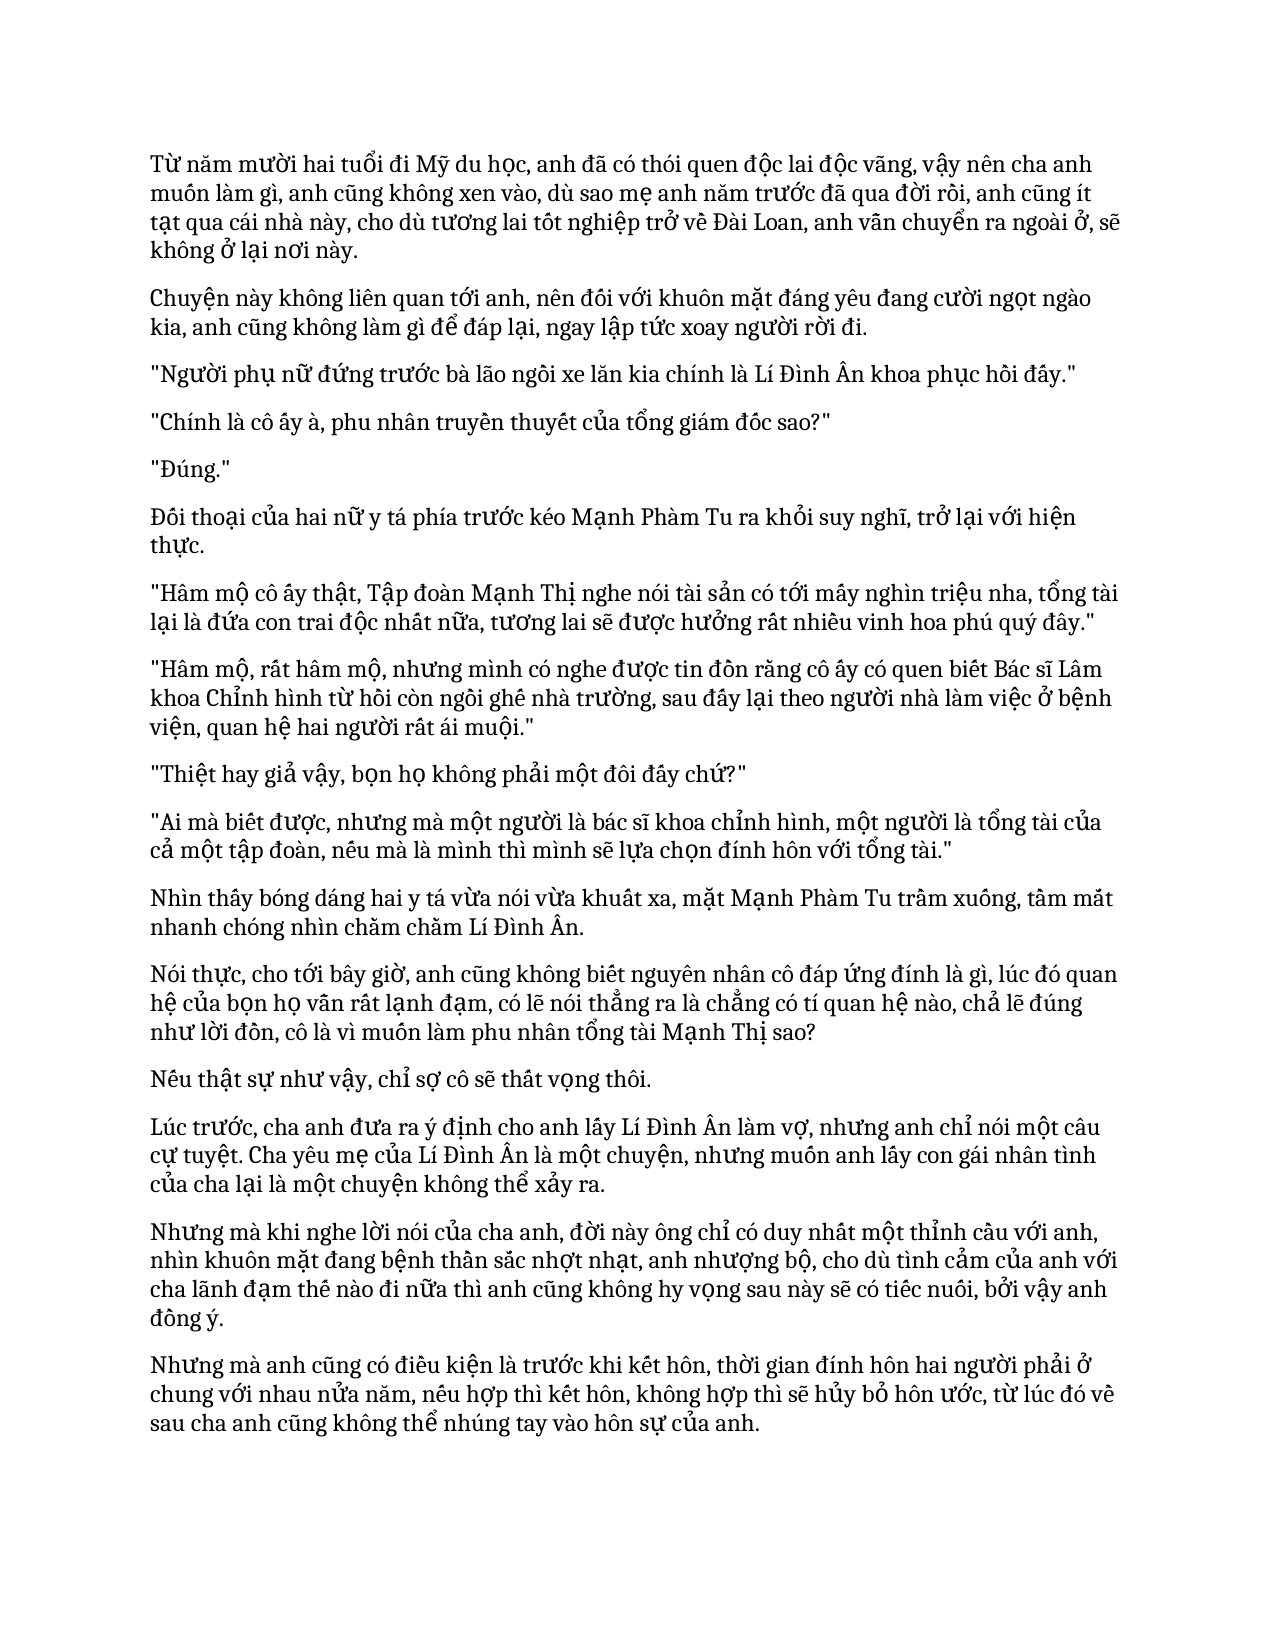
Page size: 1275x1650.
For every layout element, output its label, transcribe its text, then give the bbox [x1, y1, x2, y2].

text Nhưng mà khi nghe lời nói của cha anh, đời này ông chỉ có duy nhất một thỉnh cầu với anh, nhìn khuôn mặt đang bệnh thần sắc nhợt nhạt, anh nhượng bộ, cho dù tình cảm của anh với cha lãnh đạm thế nào đi nữa thì anh cũng không hy vọng sau này sẽ có tiếc nuối, bởi vậy anh đồng ý. [150, 1217, 1125, 1332]
text Nếu thật sự như vậy, chỉ sợ cô sẽ thất vọng thôi. [150, 1065, 1125, 1094]
text Nói thực, cho tới bây giờ, anh cũng không biết nguyên nhân cô đáp ứng đính là gì, lúc đó quan hệ của bọn họ vẫn rất lạnh đạm, có lẽ nói thẳng ra là chẳng có tí quan hệ nào, chả lẽ đúng như lời đồn, cô là vì muốn làm phu nhân tổng tài Mạnh Thị sao? [150, 960, 1125, 1046]
text Nhìn thấy bóng dáng hai y tá vừa nói vừa khuất xa, mặt Mạnh Phàm Tu trầm xuống, tầm mắt nhanh chóng nhìn chằm chằm Lí Đình Ân. [150, 884, 1125, 941]
text "Người phụ nữ đứng trước bà lão ngồi xe lăn kia chính là Lí Đình Ân khoa phục hồi đấy." [150, 360, 1125, 389]
text "Hâm mộ cô ấy thật, Tập đoàn Mạnh Thị nghe nói tài sản có tới mấy nghìn triệu nha, tổng tài lại là đứa con trai độc nhất nữa, tương lai sẽ được hưởng rất nhiều vinh hoa phú quý đây." [150, 579, 1125, 636]
text Nhưng mà anh cũng có điều kiện là trước khi kết hôn, thời gian đính hôn hai người phải ở chung với nhau nửa năm, nếu hợp thì kết hôn, không hợp thì sẽ hủy bỏ hôn ước, từ lúc đó về sau cha anh cũng không thể nhúng tay vào hôn sự của anh. [150, 1351, 1125, 1437]
text "Đúng." [150, 455, 1125, 484]
text Chuyện này không liên quan tới anh, nên đối với khuôn mặt đáng yêu đang cười ngọt ngào kia, anh cũng không làm gì để đáp lại, ngay lập tức xoay người rời đi. [150, 284, 1125, 341]
text Lúc trước, cha anh đưa ra ý định cho anh lấy Lí Đình Ân làm vợ, nhưng anh chỉ nói một câu cự tuyệt. Cha yêu mẹ của Lí Đình Ân là một chuyện, nhưng muốn anh lấy con gái nhân tình của cha lại là một chuyện không thể xảy ra. [150, 1112, 1125, 1199]
text "Hâm mộ, rất hâm mộ, nhưng mình có nghe được tin đồn rằng cô ấy có quen biết Bác sĩ Lâm khoa Chỉnh hình từ hồi còn ngồi ghế nhà trường, sau đấy lại theo người nhà làm việc ở bệnh viện, quan hệ hai người rất ái muội." [150, 655, 1125, 741]
text "Ai mà biết được, nhưng mà một người là bác sĩ khoa chỉnh hình, một người là tổng tài của cả một tập đoàn, nếu mà là mình thì mình sẽ lựa chọn đính hôn với tổng tài." [150, 807, 1125, 865]
text Từ năm mười hai tuổi đi Mỹ du học, anh đã có thói quen độc lai độc vãng, vậy nên cha anh muốn làm gì, anh cũng không xen vào, dù sao mẹ anh năm trước đã qua đời rồi, anh cũng ít tạt qua cái nhà này, cho dù tương lai tốt nghiệp trở về Đài Loan, anh vẫn chuyển ra ngoài ở, sẽ không ở lại nơi này. [150, 150, 1125, 265]
text "Thiệt hay giả vậy, bọn họ không phải một đôi đấy chứ?" [150, 760, 1125, 789]
text "Chính là cô ấy à, phu nhân truyền thuyết của tổng giám đốc sao?" [150, 407, 1125, 436]
text Đối thoại của hai nữ y tá phía trước kéo Mạnh Phàm Tu ra khỏi suy nghĩ, trở lại với hiện thực. [150, 502, 1125, 560]
